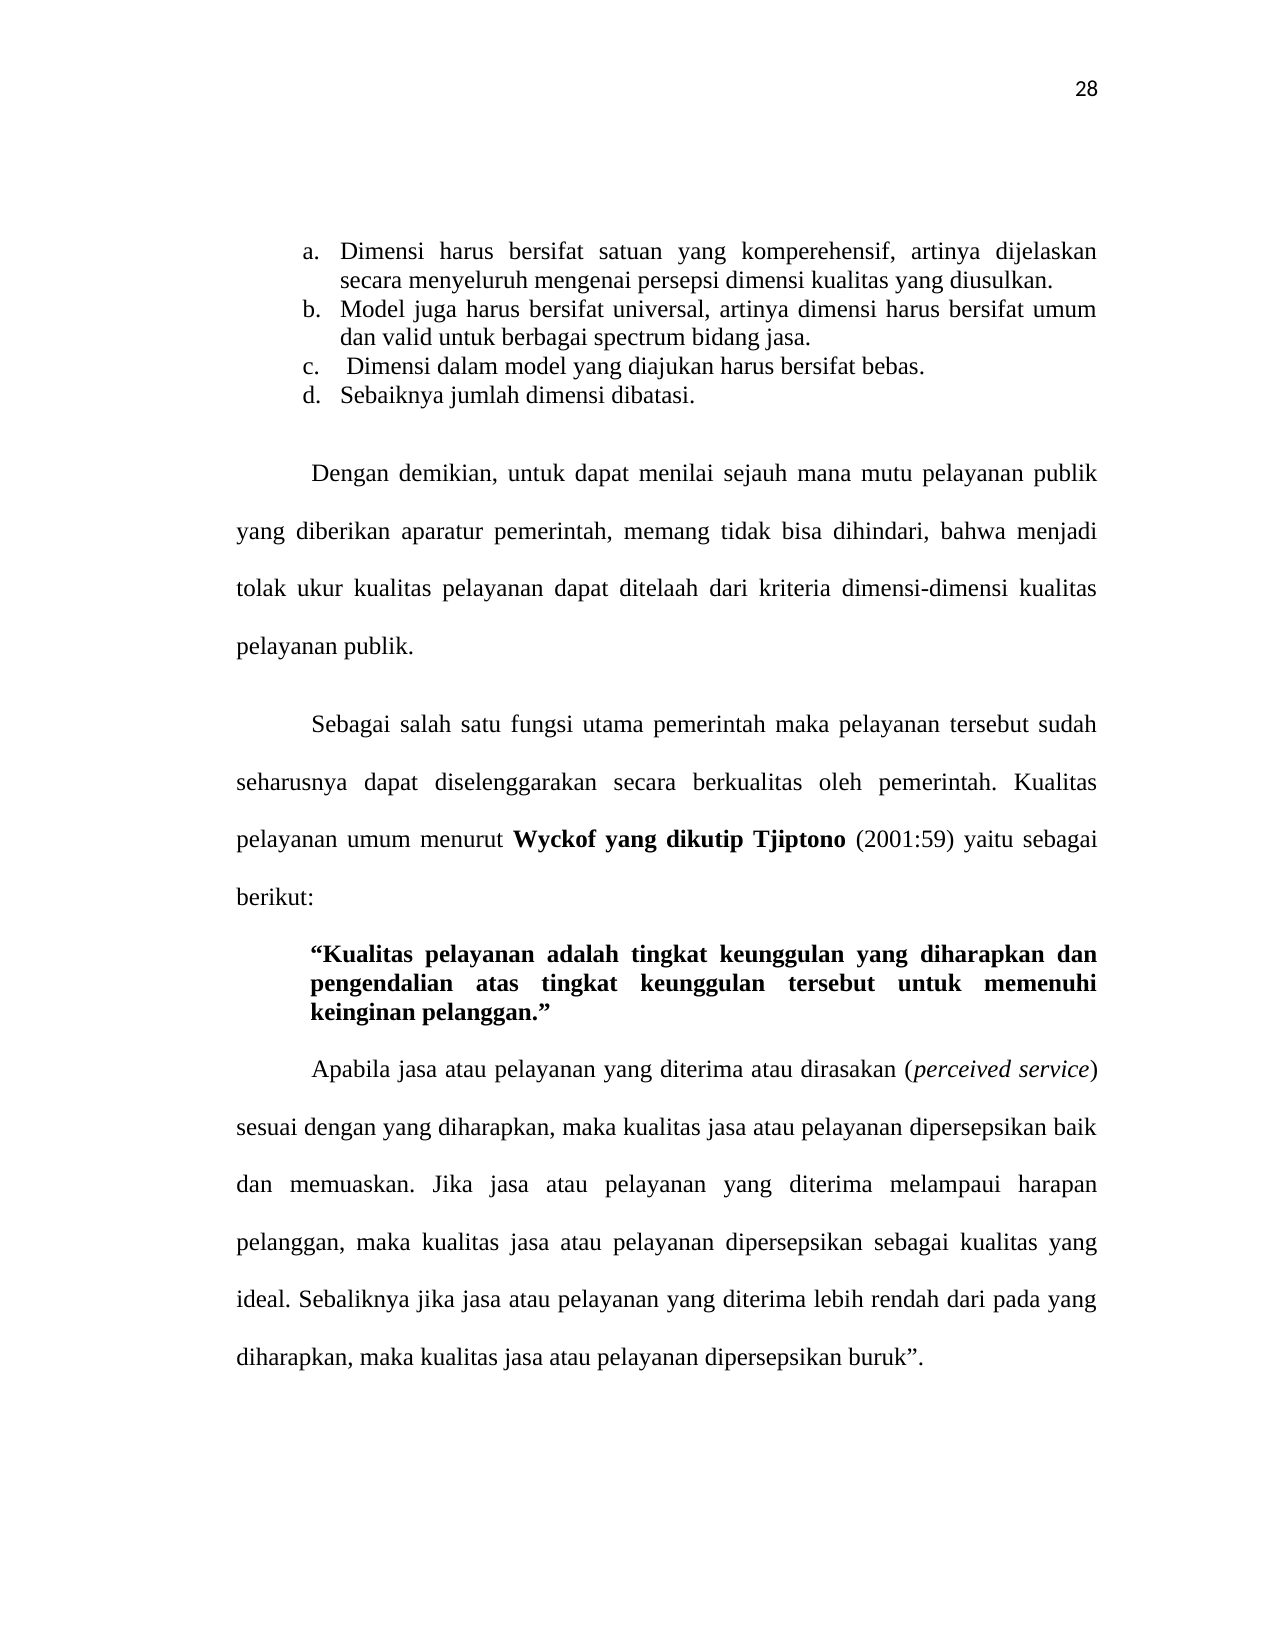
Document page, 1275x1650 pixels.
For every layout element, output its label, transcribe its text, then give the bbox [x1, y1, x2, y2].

list Dimensi dalam model yang diajukan harus bersifat bebas. [302, 351, 1098, 380]
list Model juga harus bersifat universal, artinya dimensi harus bersifat umum dan valid untuk berbagai spectrum bidang jasa. [302, 294, 1098, 351]
list Sebaiknya jumlah dimensi dibatasi. [302, 380, 1098, 409]
list Apabila jasa atau pelayanan yang diterima atau dirasakan (perceived service) sesuai dengan yang diharapkan, maka kualitas jasa atau pelayanan dipersepsikan baik dan memuaskan. Jika jasa atau pelayanan yang diterima melampaui harapan pelanggan, maka kualitas jasa atau pelayanan dipersepsikan sebagai kualitas yang ideal. Sebaliknya jika jasa atau pelayanan yang diterima lebih rendah dari pada yang diharapkan, maka kualitas jasa atau pelayanan dipersepsikan buruk”. [236, 1054, 1098, 1370]
text Sebagai salah satu fungsi utama pemerintah maka pelayanan tersebut sudah seharusnya dapat diselenggarakan secara berkualitas oleh pemerintah. Kualitas pelayanan umum menurut Wyckof yang dikutip Tjiptono (2001:59) yaitu sebagai berikut: [236, 709, 1098, 910]
text “Kualitas pelayanan adalah tingkat keunggulan yang diharapkan dan pengendalian atas tingkat keunggulan tersebut untuk memenuhi keinginan pelanggan.” [310, 939, 1098, 1025]
text Dengan demikian, untuk dapat menilai sejauh mana mutu pelayanan publik yang diberikan aparatur pemerintah, memang tidak bisa dihindari, bahwa menjadi tolak ukur kualitas pelayanan dapat ditelaah dari kriteria dimensi-dimensi kualitas pelayanan publik. [236, 458, 1098, 659]
list Dimensi harus bersifat satuan yang komperehensif, artinya dijelaskan secara menyeluruh mengenai persepsi dimensi kualitas yang diusulkan. [302, 236, 1098, 294]
